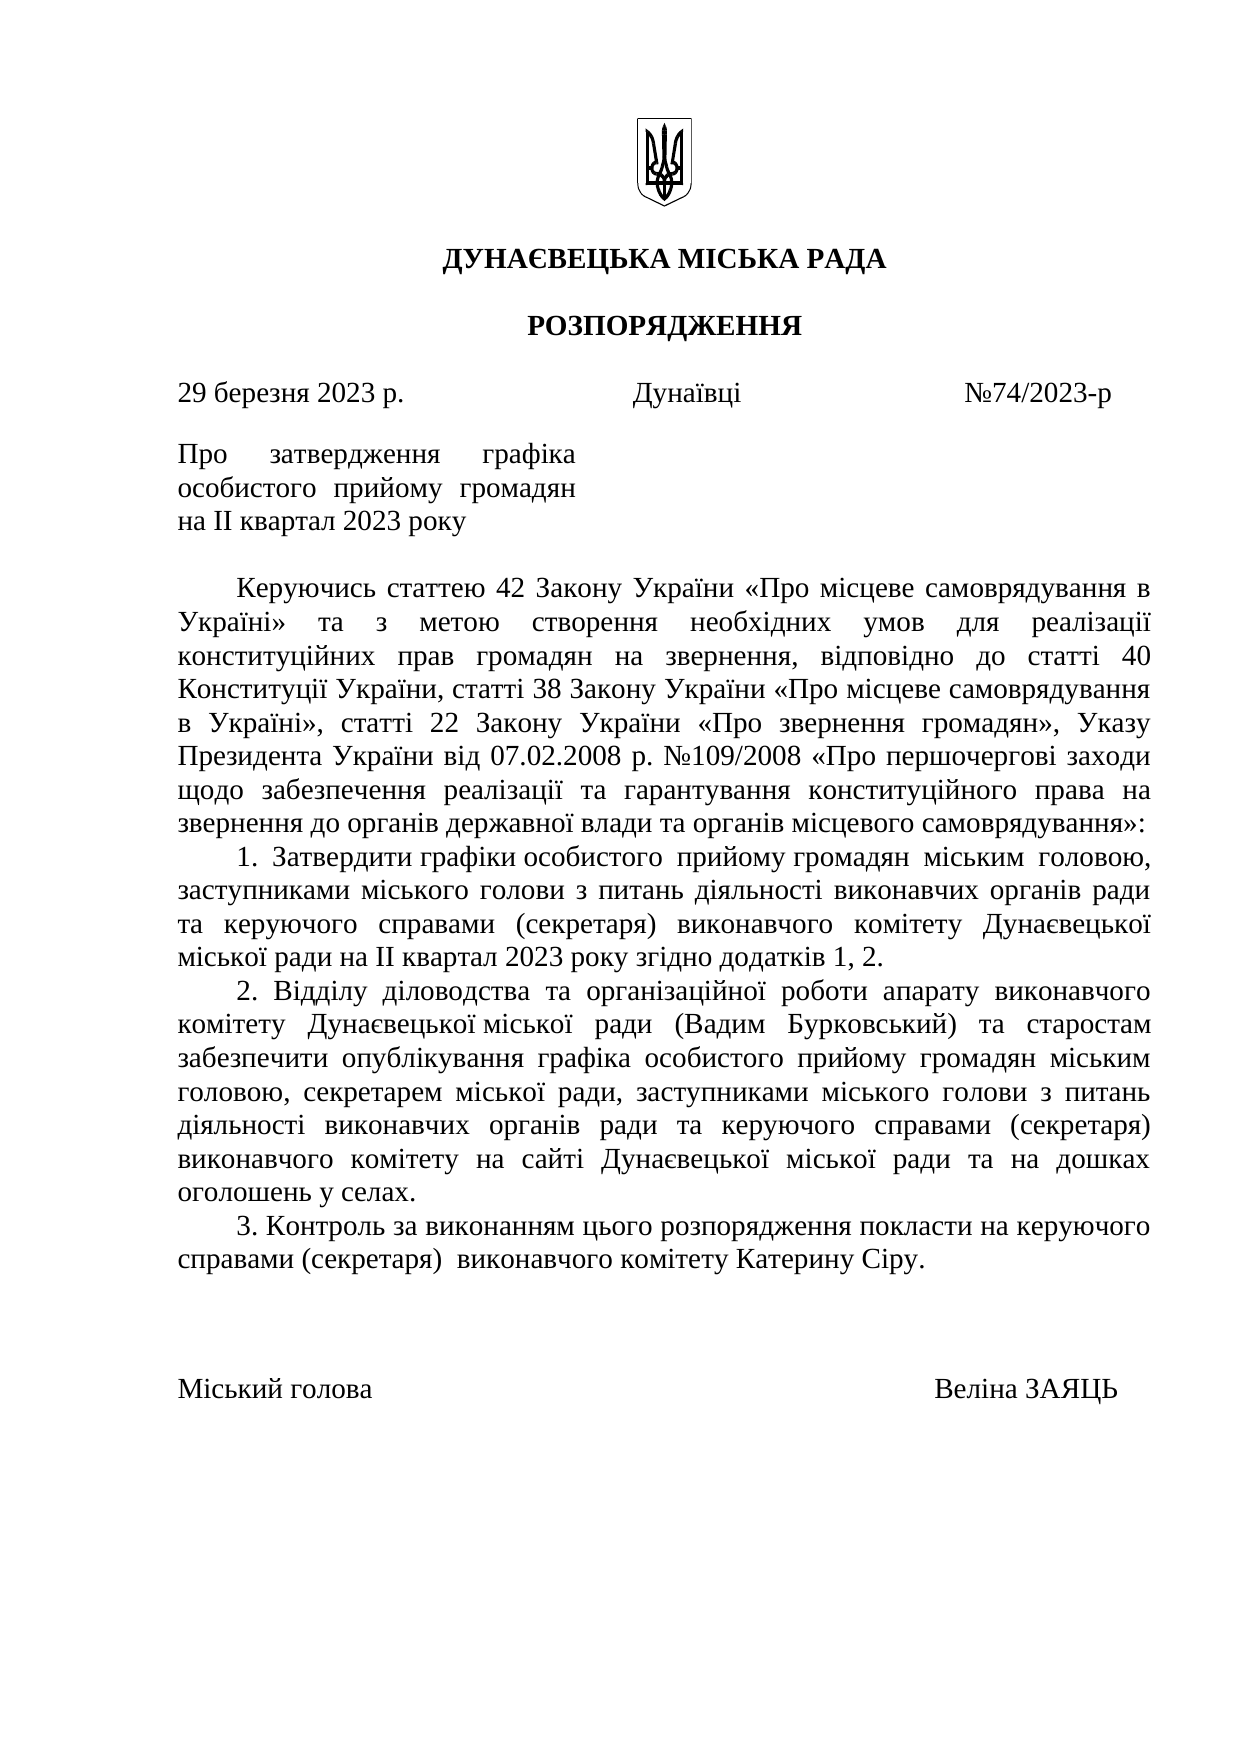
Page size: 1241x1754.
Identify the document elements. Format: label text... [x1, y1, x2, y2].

text 2. Відділу діловодства та організаційної роботи апарату виконавчого комітету Дунаєвецької міської ради (Вадим Бурковський) та старостам забезпечити опублікування графіка особистого прийому громадян міським головою, секретарем міської ради, заступниками міського голови з питань діяльності виконавчих органів ради та керуючого справами (секретаря) виконавчого комітету на сайті Дунаєвецької міської ради та на дошках оголошень у селах. [177, 973, 1152, 1208]
text 29 березня 2023 р. Дунаївці №74/2023-р [177, 375, 1152, 408]
text Про затвердження графіка особистого прийому громадян на ІІ квартал 2023 року [177, 408, 576, 537]
text ДУНАЄВЕЦЬКА МІСЬКА РАДА [177, 241, 1152, 274]
text Міський голова Веліна ЗАЯЦЬ [177, 1371, 1152, 1405]
text РОЗПОРЯДЖЕННЯ [177, 308, 1152, 341]
text Керуючись статтею 42 Закону України «Про місцеве самоврядування в Україні» та з метою створення необхідних умов для реалізації конституційних прав громадян на звернення, відповідно до статті 40 Конституції України, статті 38 Закону України «Про місцеве самоврядування в Україні», статті 22 Закону України «Про звернення громадян», Указу Президента України від 07.02.2008 р. №109/2008 «Про першочергові заходи щодо забезпечення реалізації та гарантування конституційного права на звернення до органів державної влади та органів місцевого самоврядування»: [177, 571, 1152, 839]
text 3. Контроль за виконанням цього розпорядження покласти на керуючого справами (секретаря) виконавчого комітету Катерину Сіру. [177, 1208, 1152, 1275]
text 1. Затвердити графіки особистого прийому громадян міським головою, заступниками міського голови з питань діяльності виконавчих органів ради та керуючого справами (секретаря) виконавчого комітету Дунаєвецької міської ради на ІІ квартал 2023 року згідно додатків 1, 2. [177, 839, 1152, 973]
